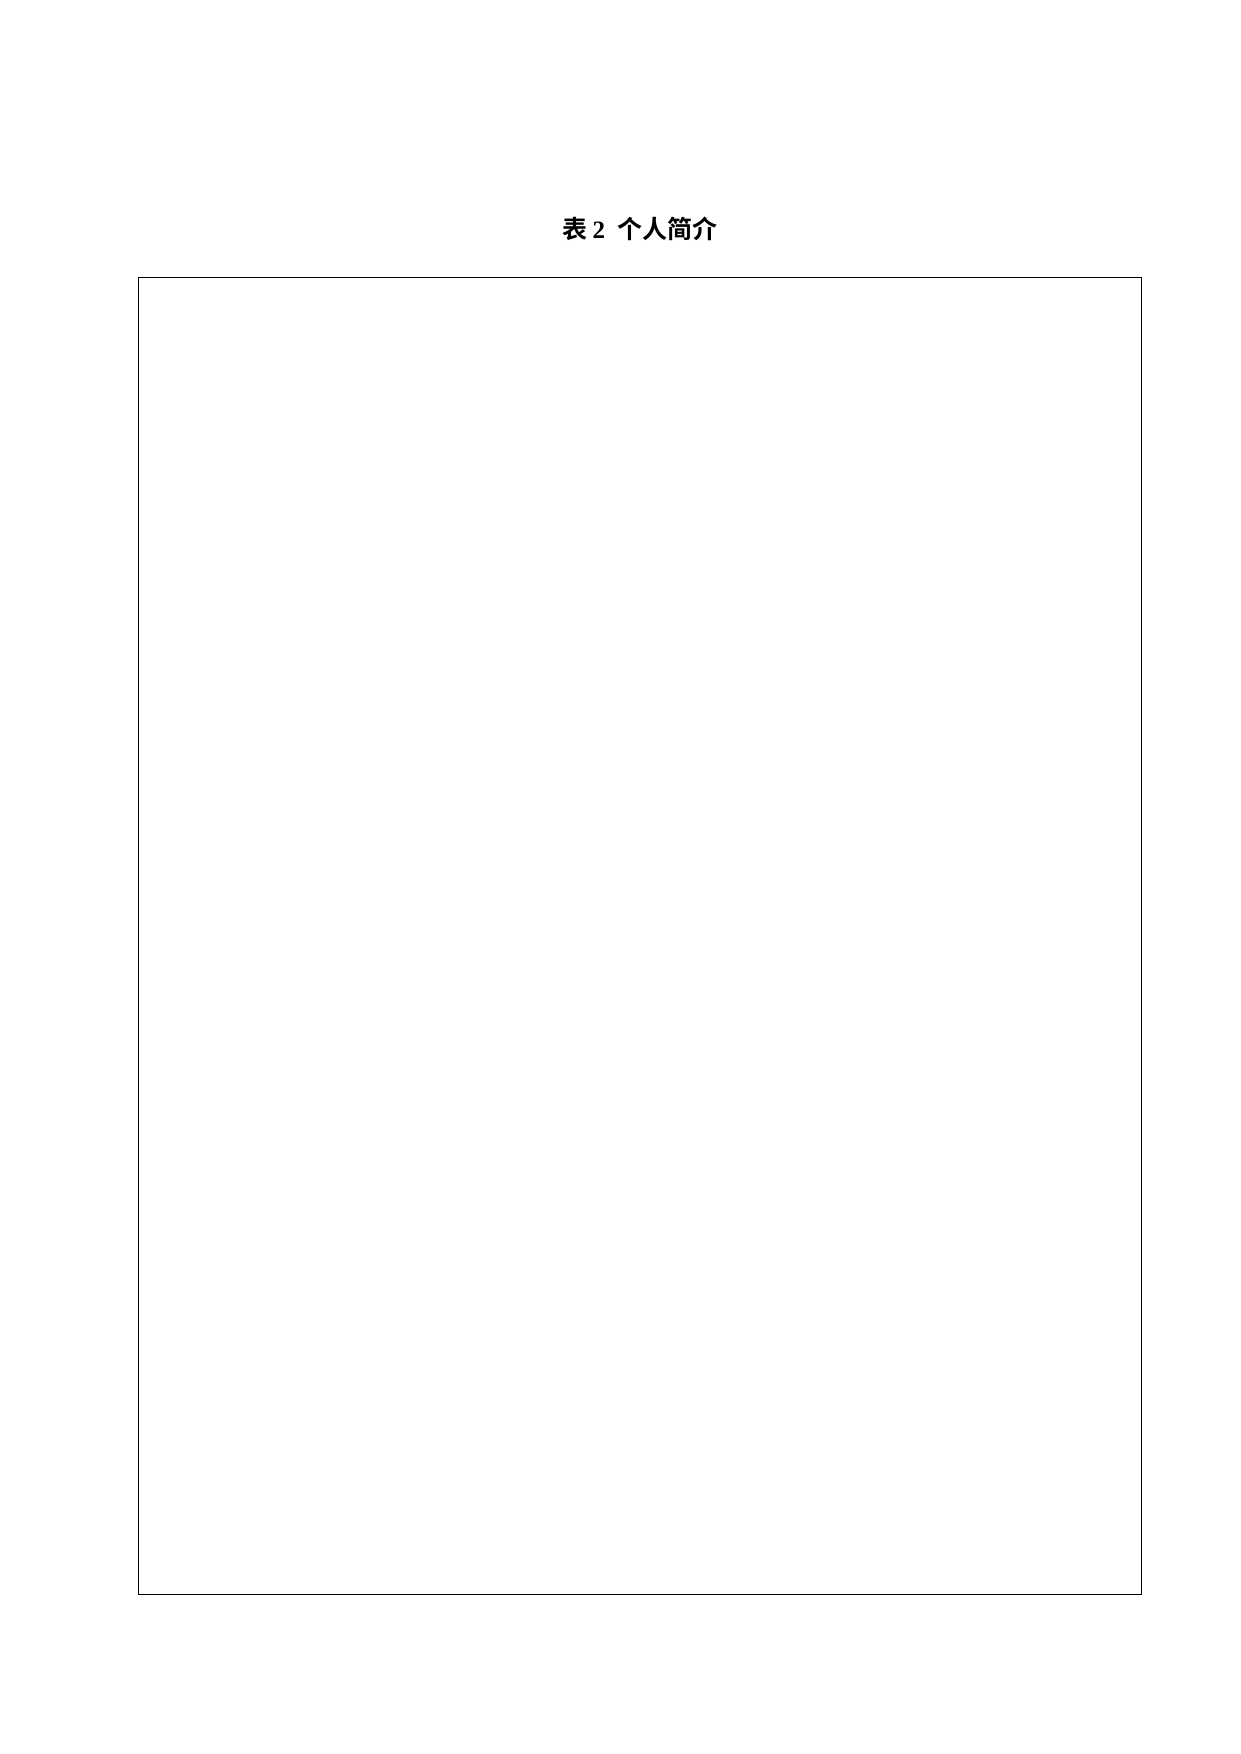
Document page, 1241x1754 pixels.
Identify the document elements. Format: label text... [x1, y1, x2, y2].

table_header [139, 278, 1141, 1594]
text 表2 个人简介 [120, 195, 1159, 260]
